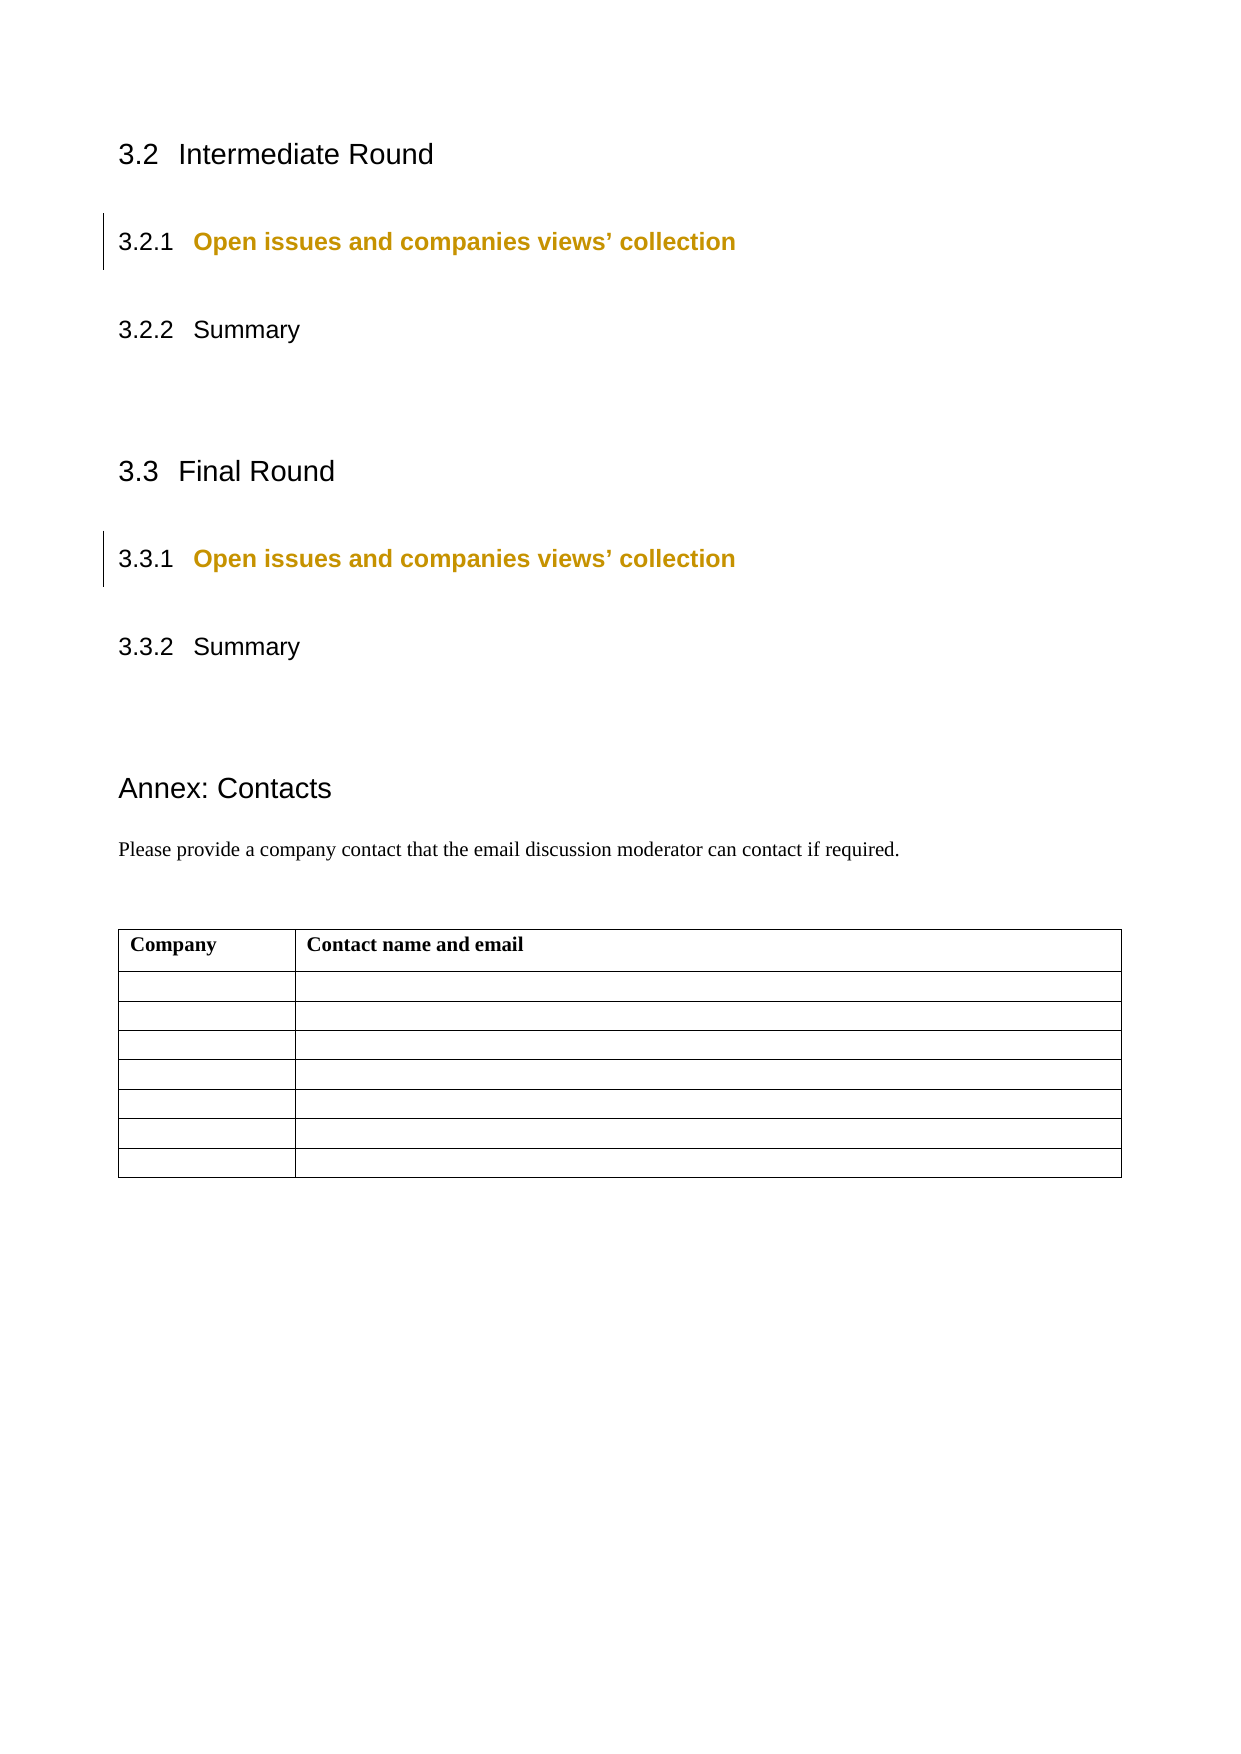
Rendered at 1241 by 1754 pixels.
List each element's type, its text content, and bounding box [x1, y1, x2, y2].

table_cell [296, 1060, 1121, 1089]
table_header Contact name and email [296, 930, 1121, 971]
table_header Company [119, 930, 295, 971]
subtitle Open issues and companies views’ collection [118, 531, 1122, 587]
table_cell [296, 1119, 1121, 1147]
subtitle Summary [118, 618, 1122, 675]
table_cell [296, 1090, 1121, 1118]
table_cell [119, 1149, 295, 1177]
subtitle Summary [118, 301, 1122, 358]
table_cell [296, 1031, 1121, 1059]
table_cell [119, 972, 295, 1001]
table_cell [296, 1149, 1121, 1177]
table_cell [119, 1060, 295, 1089]
table_cell [119, 1090, 295, 1118]
subtitle Open issues and companies views’ collection [118, 213, 1122, 270]
subtitle Annex: Contacts [118, 760, 1122, 816]
subtitle Intermediate Round [118, 126, 1122, 182]
table_cell [119, 1119, 295, 1147]
text Please provide a company contact that the email discussion moderator can contact if required. [118, 835, 1122, 863]
subtitle Final Round [118, 443, 1122, 499]
table_cell [296, 1002, 1121, 1030]
table_cell [119, 1031, 295, 1059]
table_cell [296, 972, 1121, 1001]
table_cell [119, 1002, 295, 1030]
